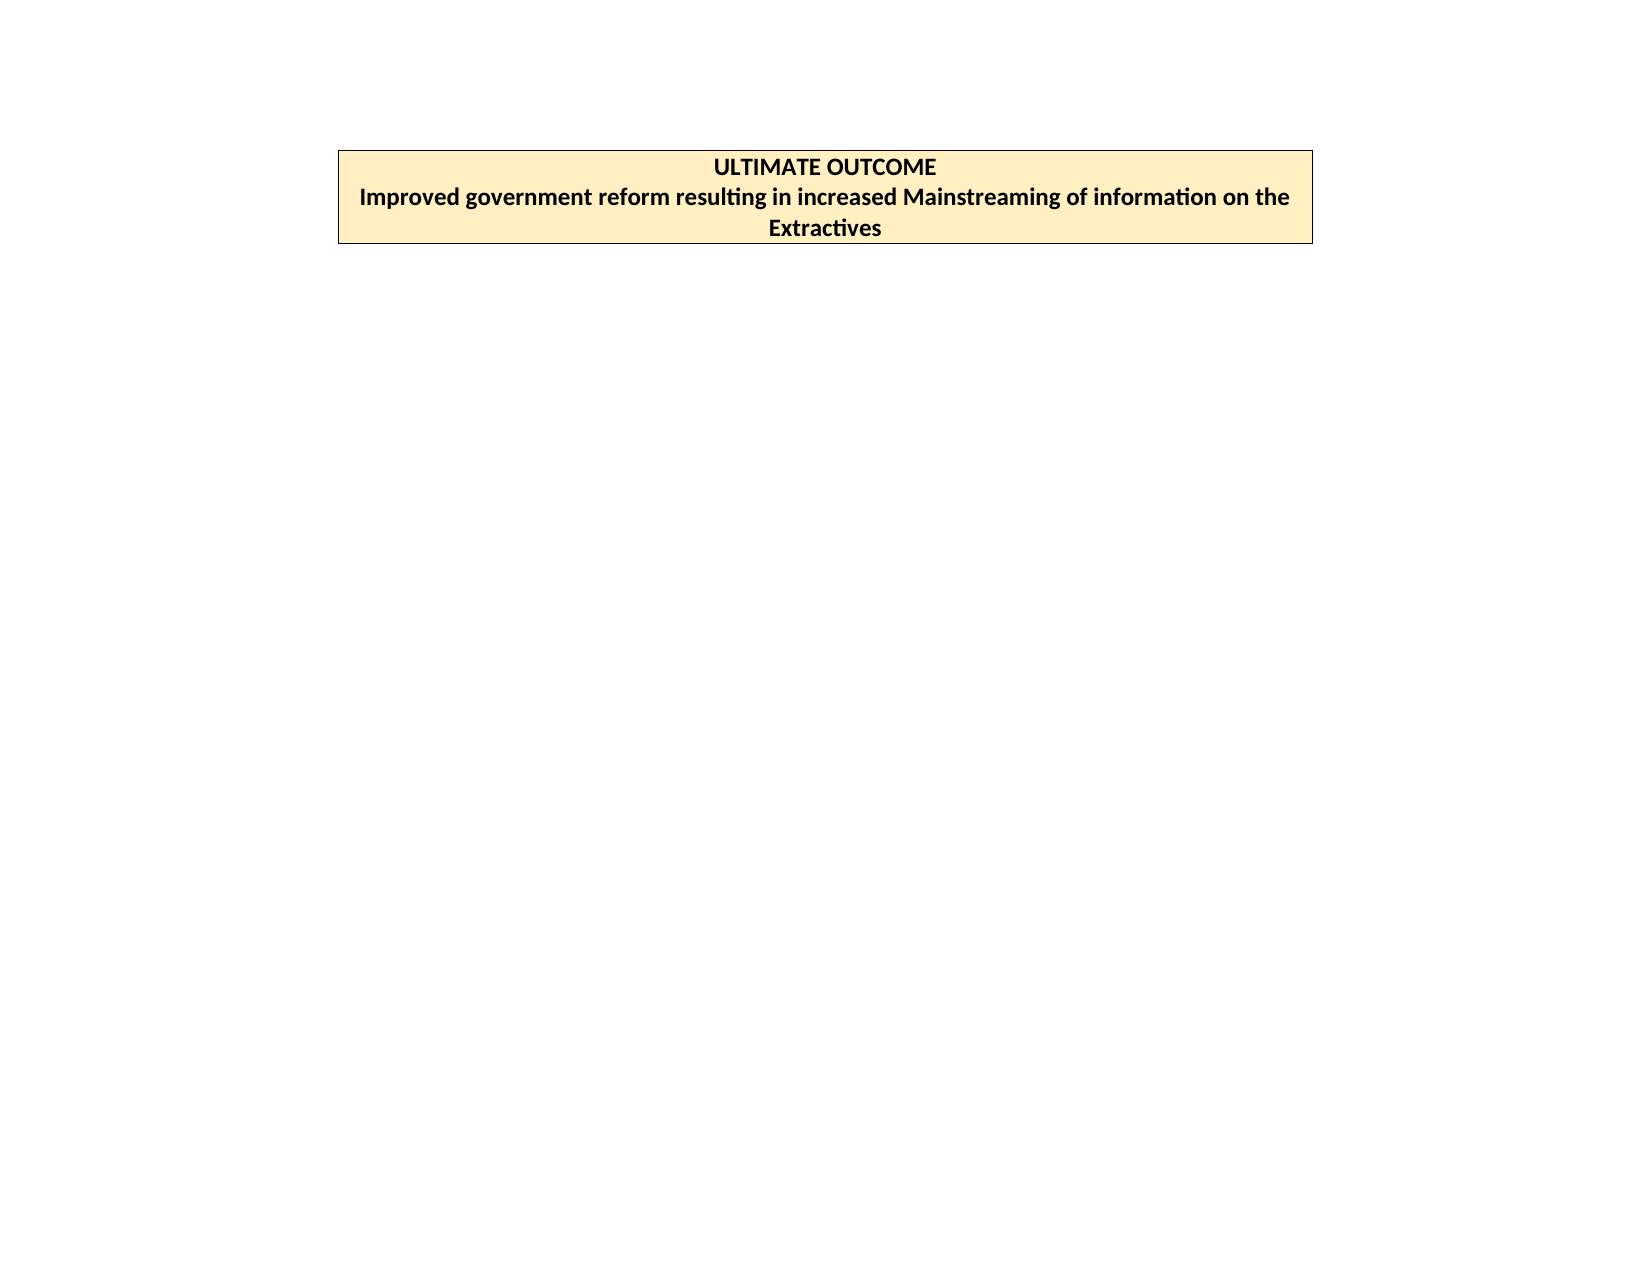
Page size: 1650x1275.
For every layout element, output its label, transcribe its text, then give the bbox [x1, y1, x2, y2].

table_header ULTIMATE OUTCOME Improved government reform resulting in increased Mainstreaming of information on the Extractives [339, 151, 1312, 243]
